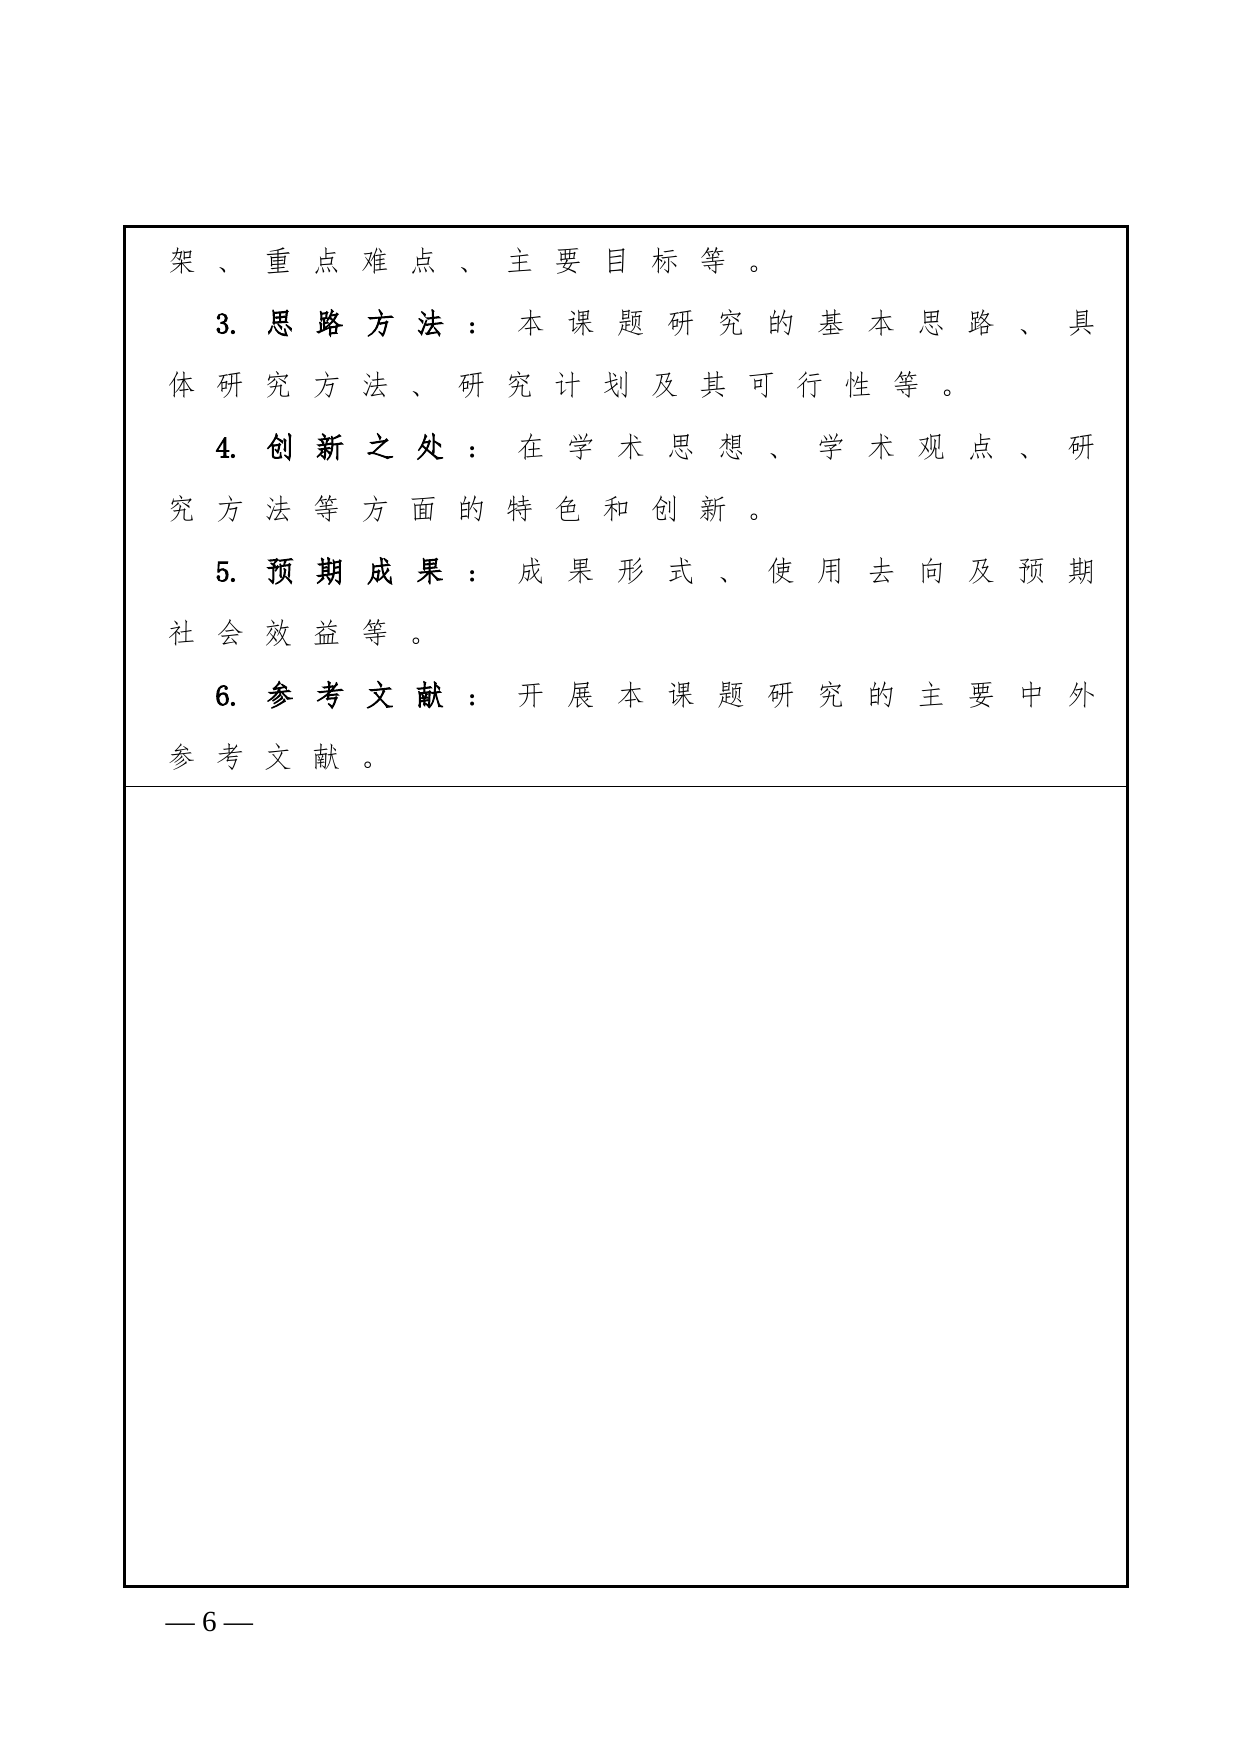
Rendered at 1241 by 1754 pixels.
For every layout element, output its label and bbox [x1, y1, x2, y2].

table_header [126, 228, 1126, 786]
table_cell [126, 787, 1126, 1585]
